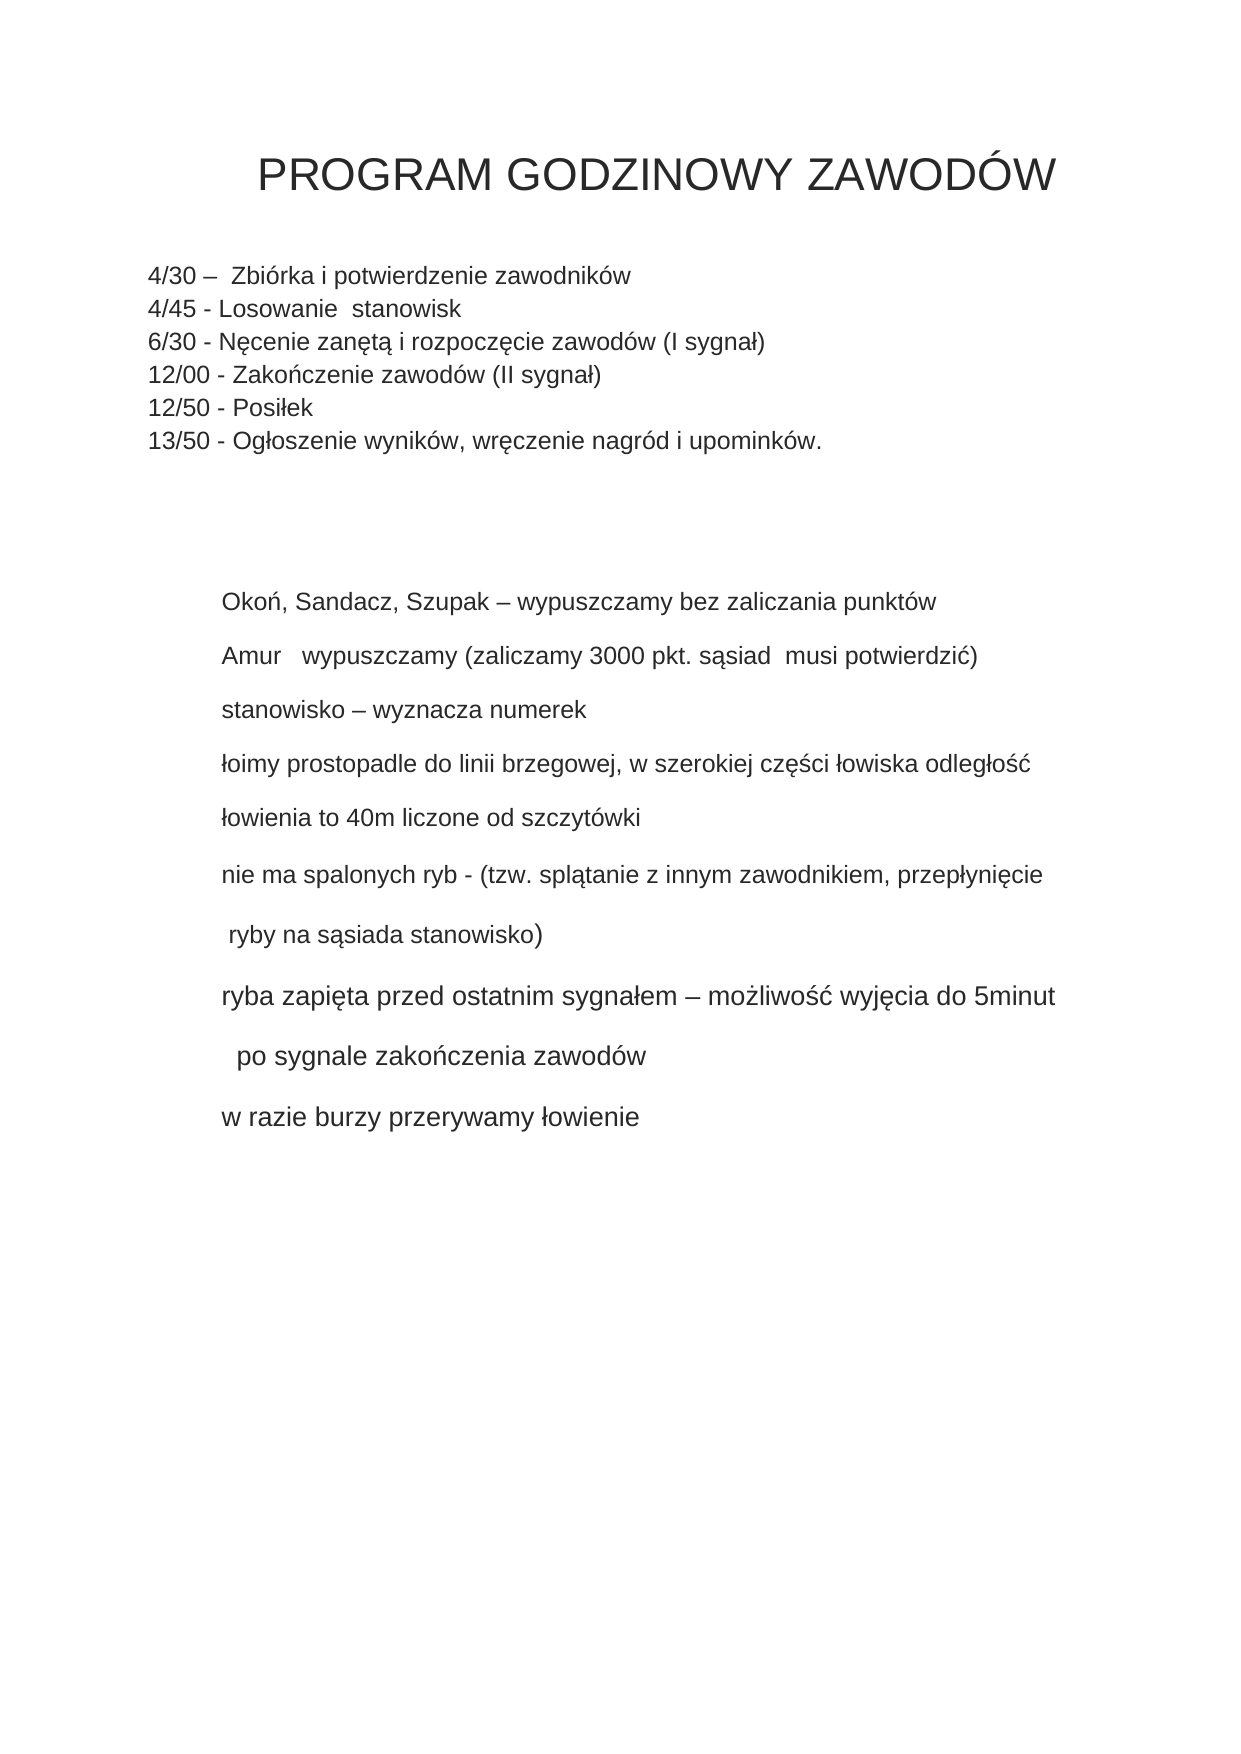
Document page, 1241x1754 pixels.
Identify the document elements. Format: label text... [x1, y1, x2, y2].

text ryby na sąsiada stanowisko) [148, 918, 1093, 950]
text Okoń, Sandacz, Szupak – wypuszczamy bez zaliczania punktów [148, 587, 1093, 616]
text łowienia to 40m liczone od szczytówki [148, 802, 1093, 831]
text po sygnale zakończenia zawodów [148, 1040, 1093, 1072]
text 4/30 – Zbiórka i potwierdzenie zawodników 4/45 - Losowanie stanowisk 6/30 - Nęcenie zanętą i rozpoczęcie zawodów (I sygnał) 12/00 - Zakończenie zawodów (II sygnał) 12/50 - Posiłek 13/50 - Ogłoszenie wyników, wręczenie nagród i upominków. [148, 229, 1093, 455]
text nie ma spalonych ryb - (tzw. splątanie z innym zawodnikiem, przepłynięcie [148, 861, 1093, 889]
text PROGRAM GODZINOWY ZAWODÓW [148, 148, 1093, 200]
text ryba zapięta przed ostatnim sygnałem – możliwość wyjęcia do 5minut [148, 979, 1093, 1011]
text stanowisko – wyznacza numerek [148, 695, 1093, 723]
text w razie burzy przerywamy łowienie [148, 1101, 1093, 1133]
text Amur wypuszczamy (zaliczamy 3000 pkt. sąsiad musi potwierdzić) [148, 641, 1093, 670]
text łoimy prostopadle do linii brzegowej, w szerokiej części łowiska odległość [148, 749, 1093, 777]
